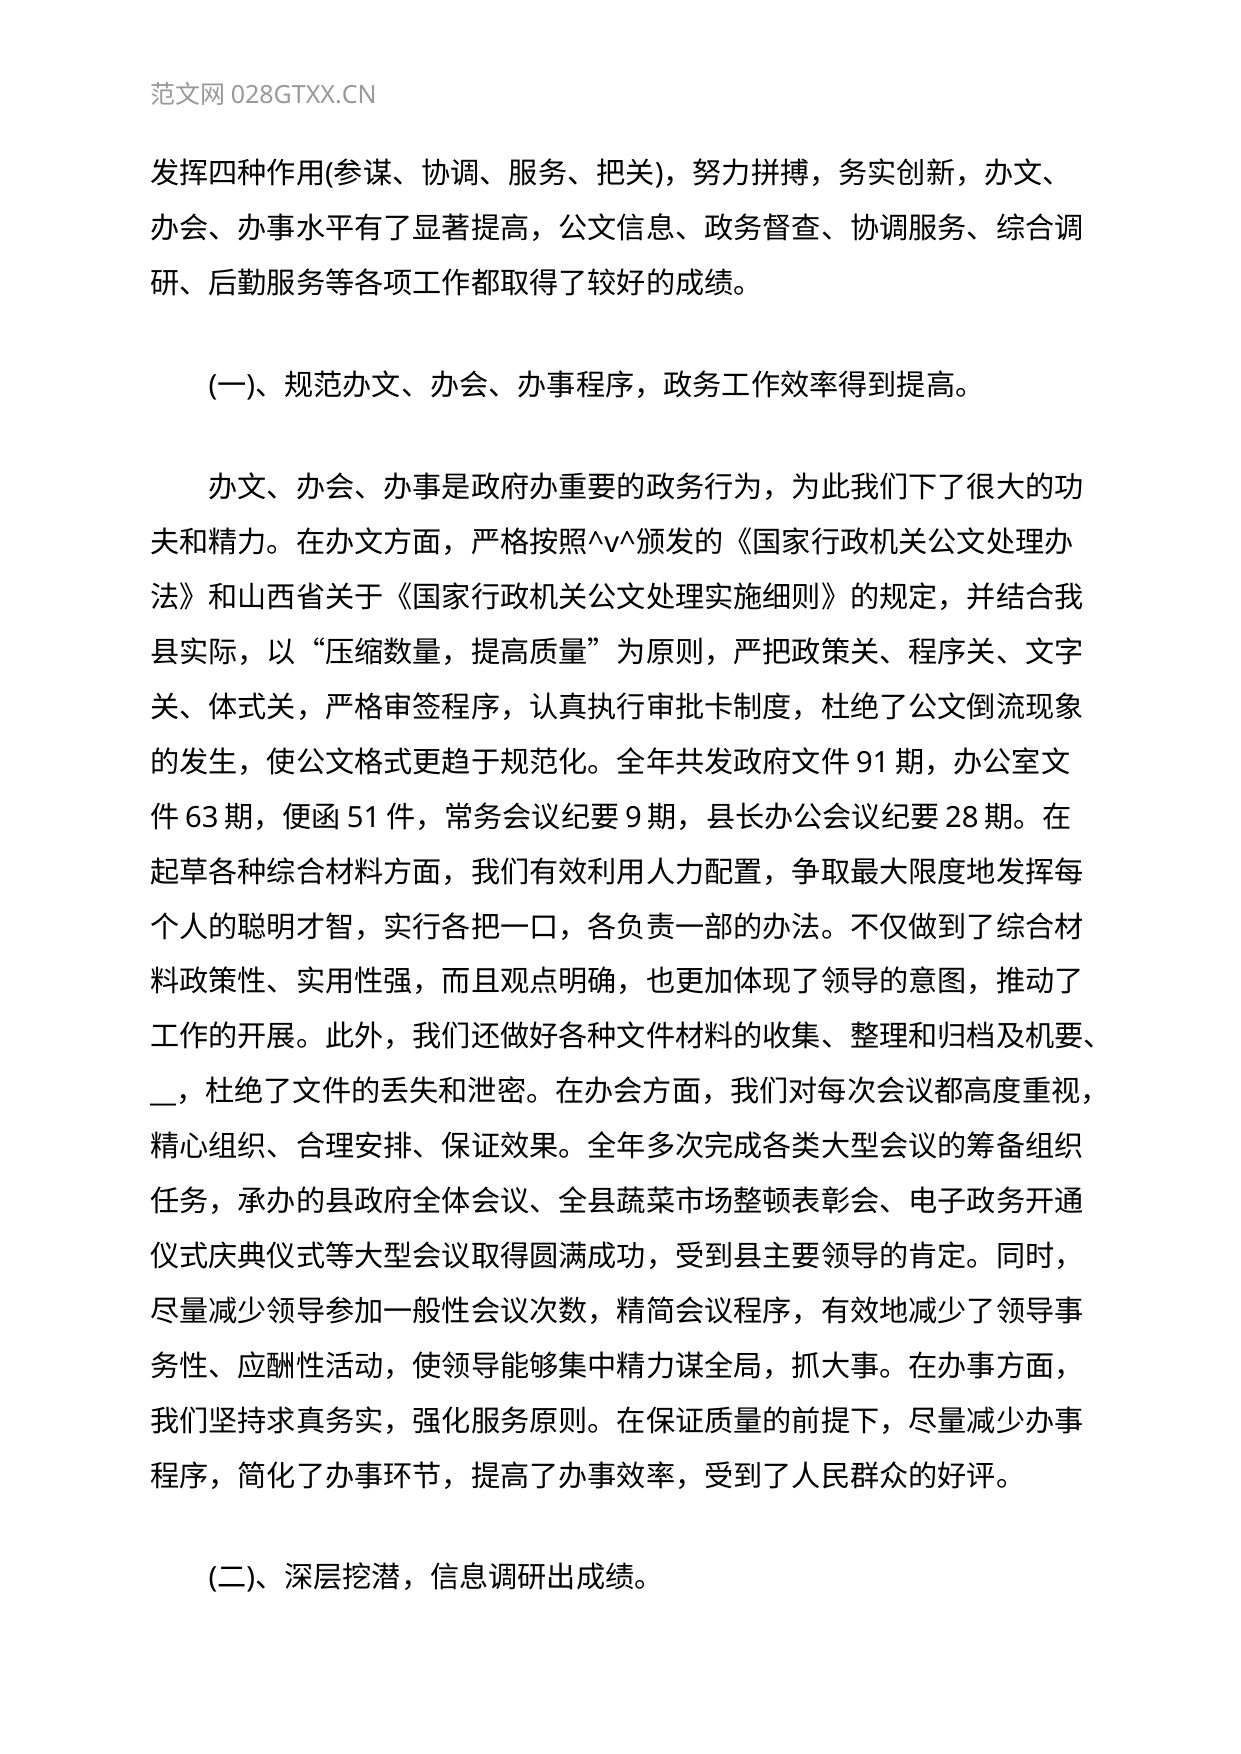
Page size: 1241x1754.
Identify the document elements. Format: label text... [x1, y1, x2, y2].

text (一)、规范办文、办会、办事程序，政务工作效率得到提高。 [150, 362, 1090, 404]
text 办文、办会、办事是政府办重要的政务行为，为此我们下了很大的功夫和精力。在办文方面，严格按照^v^颁发的《国家行政机关公文处理办法》和山西省关于《国家行政机关公文处理实施细则》的规定，并结合我县实际，以“压缩数量，提高质量”为原则，严把政策关、程序关、文字关、体式关，严格审签程序，认真执行审批卡制度，杜绝了公文倒流现象的发生，使公文格式更趋于规范化。全年共发政府文件91期，办公室文件63期，便函51件，常务会议纪要9期，县长办公会议纪要28期。在起草各种综合材料方面，我们有效利用人力配置，争取最大限度地发挥每个人的聪明才智，实行各把一口，各负责一部的办法。不仅做到了综合材料政策性、实用性强，而且观点明确，也更加体现了领导的意图，推动了工作的开展。此外，我们还做好各种文件材料的收集、整理和归档及机要、__，杜绝了文件的丢失和泄密。在办会方面，我们对每次会议都高度重视，精心组织、合理安排、保证效果。全年多次完成各类大型会议的筹备组织任务，承办的县政府全体会议、全县蔬菜市场整顿表彰会、电子政务开通仪式庆典仪式等大型会议取得圆满成功，受到县主要领导的肯定。同时，尽量减少领导参加一般性会议次数，精简会议程序，有效地减少了领导事务性、应酬性活动，使领导能够集中精力谋全局，抓大事。在办事方面，我们坚持求真务实，强化服务原则。在保证质量的前提下，尽量减少办事程序，简化了办事环节，提高了办事效率，受到了人民群众的好评。 [150, 464, 1090, 1494]
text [150, 150, 1090, 302]
text (二)、深层挖潜，信息调研出成绩。 [150, 1554, 1090, 1596]
